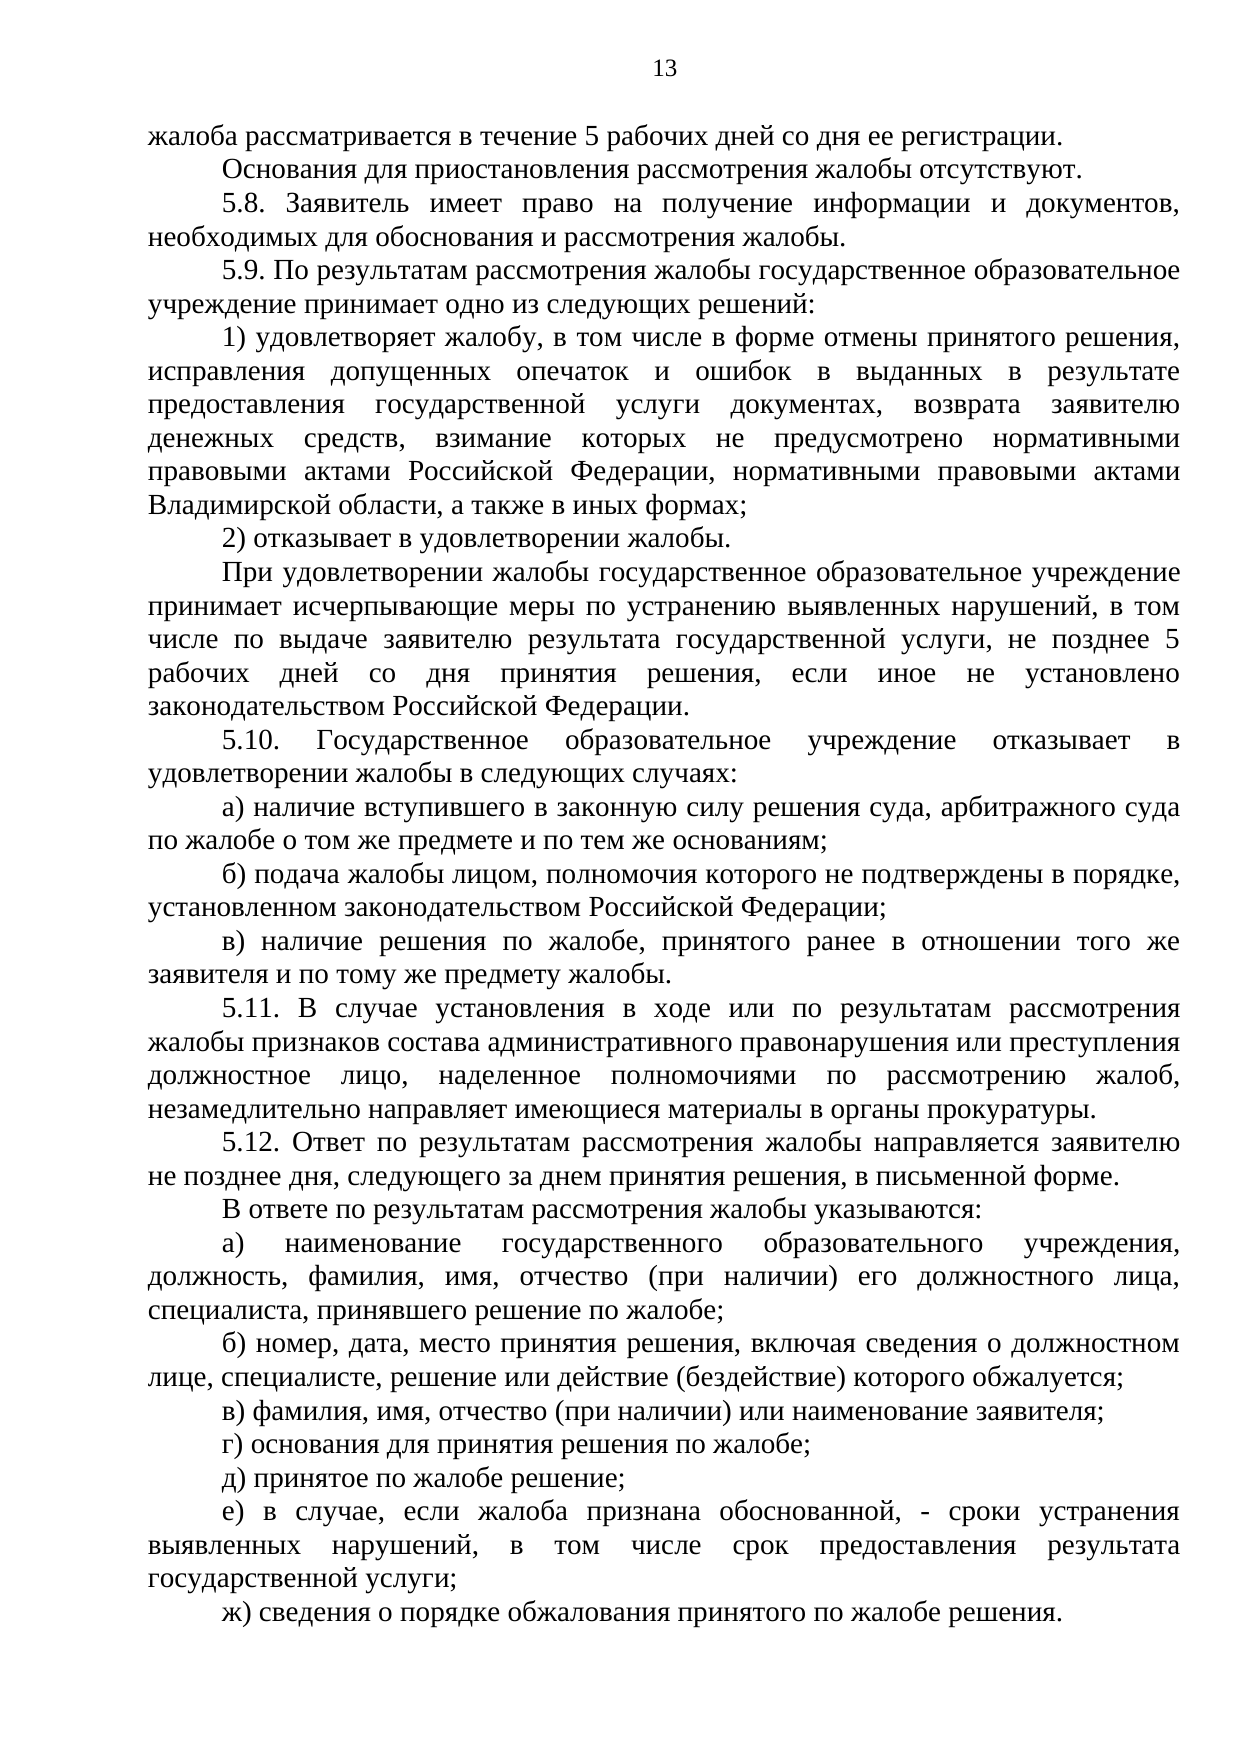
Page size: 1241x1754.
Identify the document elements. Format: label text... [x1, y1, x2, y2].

text а) наличие вступившего в законную силу решения суда, арбитражного суда по жалобе о том же предмете и по тем же основаниям; [148, 789, 1181, 856]
text Основания для приостановления рассмотрения жалобы отсутствуют. [148, 152, 1181, 185]
text 2) отказывает в удовлетворении жалобы. [148, 521, 1181, 554]
text 5.12. Ответ по результатам рассмотрения жалобы направляется заявителю не позднее дня, следующего за днем принятия решения, в письменной форме. [148, 1124, 1181, 1191]
text д) принятое по жалобе решение; [148, 1460, 1181, 1493]
text 1) удовлетворяет жалобу, в том числе в форме отмены принятого решения, исправления допущенных опечаток и ошибок в выданных в результате предоставления государственной услуги документах, возврата заявителю денежных средств, взимание которых не предусмотрено нормативными правовыми актами Российской Федерации, нормативными правовыми актами Владимирской области, а также в иных формах; [148, 319, 1181, 521]
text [148, 118, 1181, 152]
text 5.10. Государственное образовательное учреждение отказывает в удовлетворении жалобы в следующих случаях: [148, 722, 1181, 789]
text 5.9. По результатам рассмотрения жалобы государственное образовательное учреждение принимает одно из следующих решений: [148, 252, 1181, 319]
text б) номер, дата, место принятия решения, включая сведения о должностном лице, специалисте, решение или действие (бездействие) которого обжалуется; [148, 1326, 1181, 1393]
text б) подача жалобы лицом, полномочия которого не подтверждены в порядке, установленном законодательством Российской Федерации; [148, 856, 1181, 923]
text При удовлетворении жалобы государственное образовательное учреждение принимает исчерпывающие меры по устранению выявленных нарушений, в том числе по выдаче заявителю результата государственной услуги, не позднее 5 рабочих дней со дня принятия решения, если иное не установлено законодательством Российской Федерации. [148, 554, 1181, 722]
text 5.8. Заявитель имеет право на получение информации и документов, необходимых для обоснования и рассмотрения жалобы. [148, 185, 1181, 252]
text в) фамилия, имя, отчество (при наличии) или наименование заявителя; [148, 1393, 1181, 1426]
text а) наименование государственного образовательного учреждения, должность, фамилия, имя, отчество (при наличии) его должностного лица, специалиста, принявшего решение по жалобе; [148, 1225, 1181, 1326]
text В ответе по результатам рассмотрения жалобы указываются: [148, 1191, 1181, 1225]
text е) в случае, если жалоба признана обоснованной, - сроки устранения выявленных нарушений, в том числе срок предоставления результата государственной услуги; [148, 1493, 1181, 1594]
text 5.11. В случае установления в ходе или по результатам рассмотрения жалобы признаков состава административного правонарушения или преступления должностное лицо, наделенное полномочиями по рассмотрению жалоб, незамедлительно направляет имеющиеся материалы в органы прокуратуры. [148, 990, 1181, 1124]
text в) наличие решения по жалобе, принятого ранее в отношении того же заявителя и по тому же предмету жалобы. [148, 923, 1181, 990]
text ж) сведения о порядке обжалования принятого по жалобе решения. [148, 1594, 1181, 1627]
text г) основания для принятия решения по жалобе; [148, 1426, 1181, 1460]
